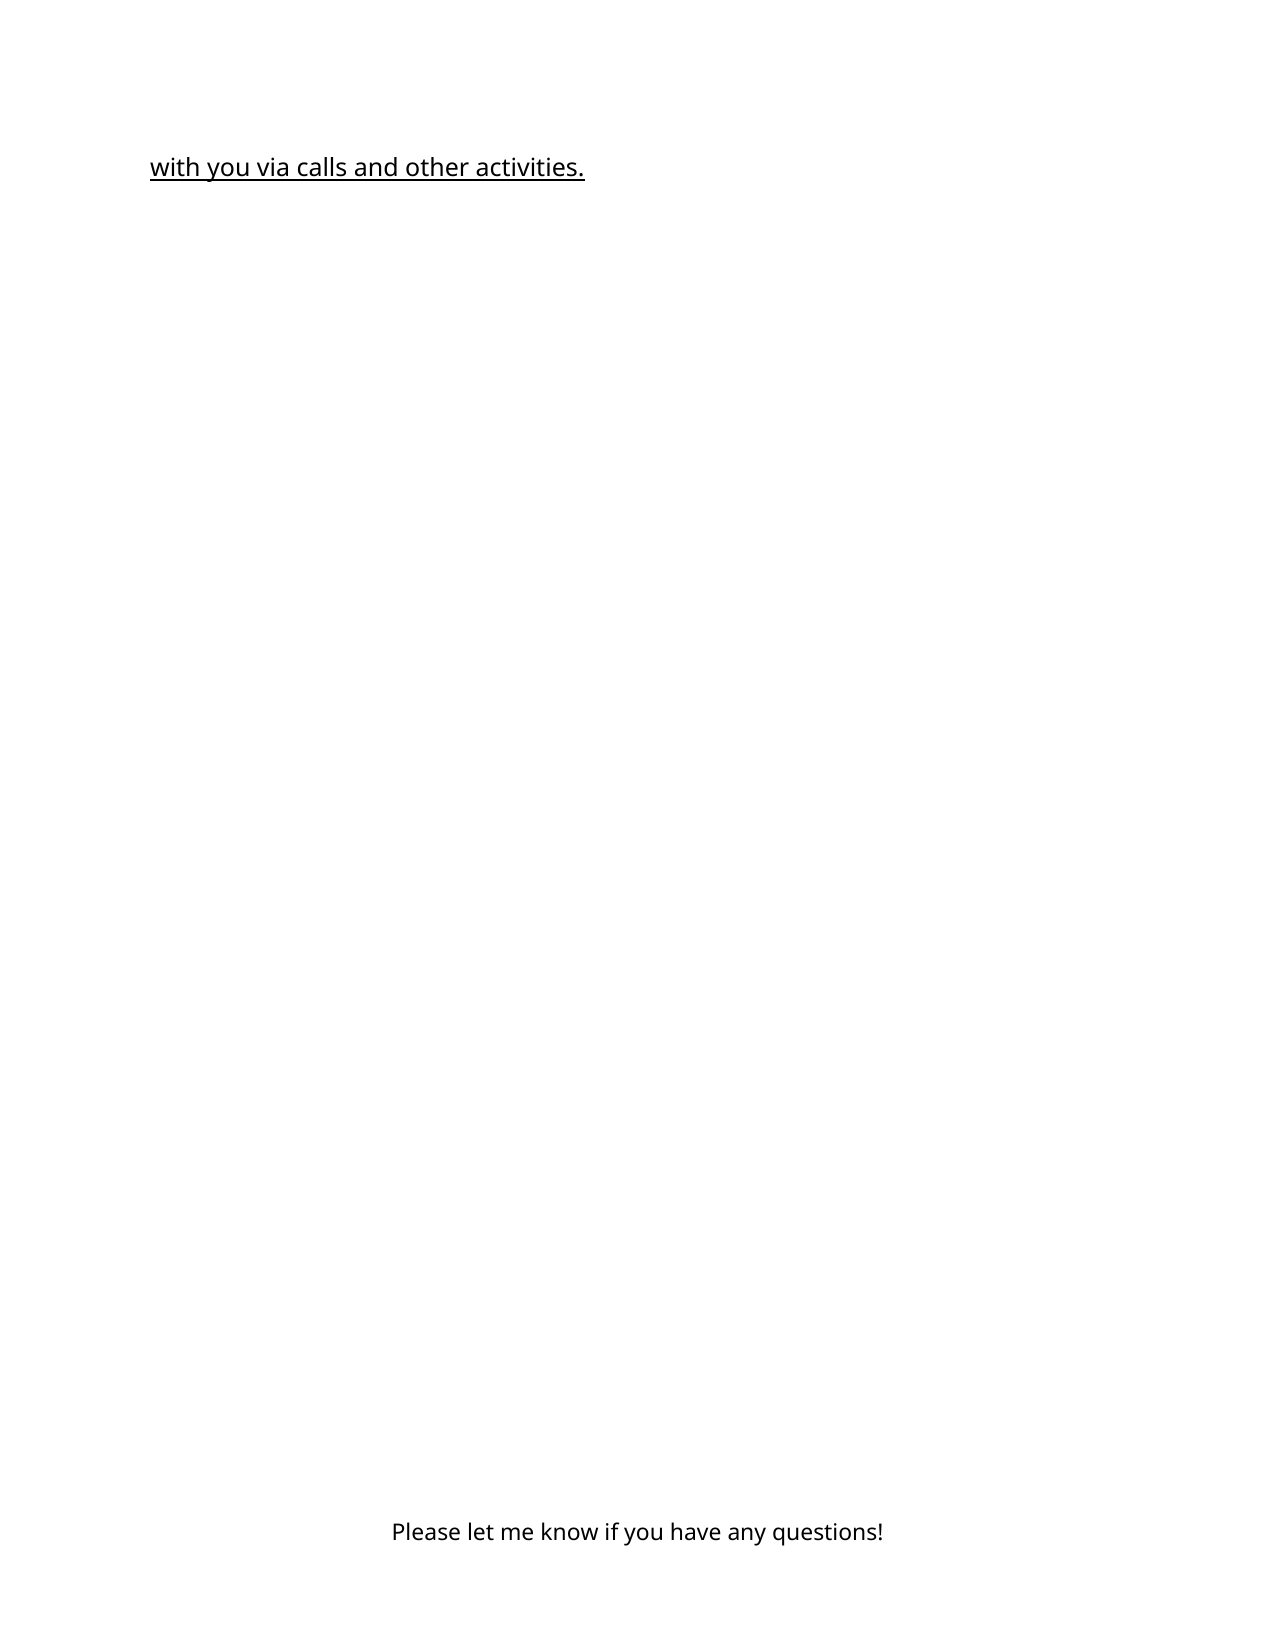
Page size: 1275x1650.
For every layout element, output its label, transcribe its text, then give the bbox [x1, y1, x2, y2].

text with you via calls and other activities. [150, 150, 1125, 184]
